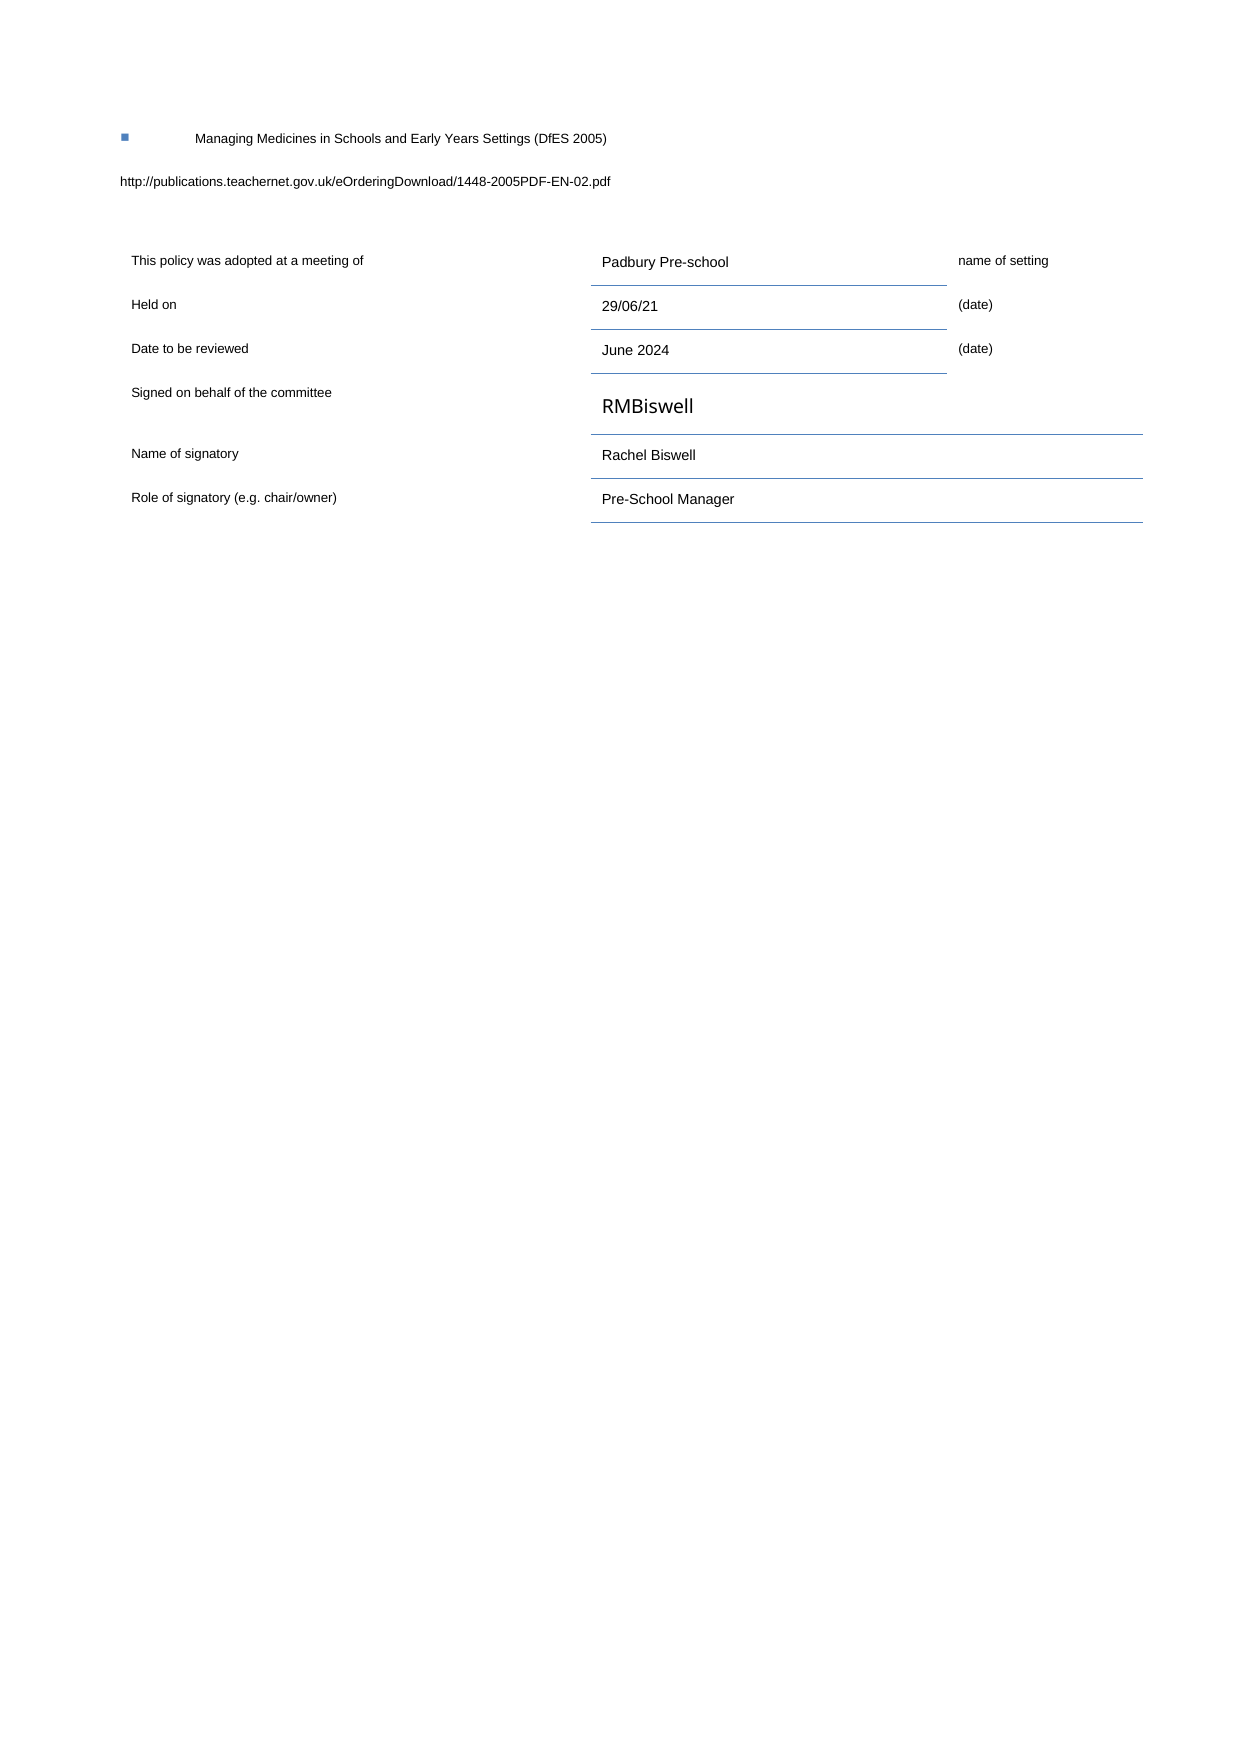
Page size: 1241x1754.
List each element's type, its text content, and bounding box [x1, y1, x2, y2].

table_cell Pre-School Manager [591, 479, 1143, 522]
table_cell June 2024 [591, 330, 947, 373]
table_header name of setting [947, 242, 1143, 285]
table_cell (date) [947, 329, 1143, 373]
table_header This policy was adopted at a meeting of [120, 242, 591, 285]
table_cell Role of signatory (e.g. chair/owner) [120, 478, 591, 522]
list Managing Medicines in Schools and Early Years Settings (DfES 2005) http://publications.teachernet.gov.uk/eOrderingDownload/1448-2005PDF-EN-02.pdf [120, 120, 1120, 189]
table_header Padbury Pre-school [591, 242, 947, 285]
table_cell Rachel Biswell [591, 435, 1143, 478]
table_cell Date to be reviewed [120, 329, 591, 373]
table_cell 29/06/21 [591, 286, 947, 329]
table_cell Held on [120, 285, 591, 329]
table_cell Name of signatory [120, 434, 591, 478]
table_cell Signed on behalf of the committee [120, 373, 591, 434]
table_cell RMBiswell [591, 373, 1143, 434]
table_cell (date) [947, 285, 1143, 329]
